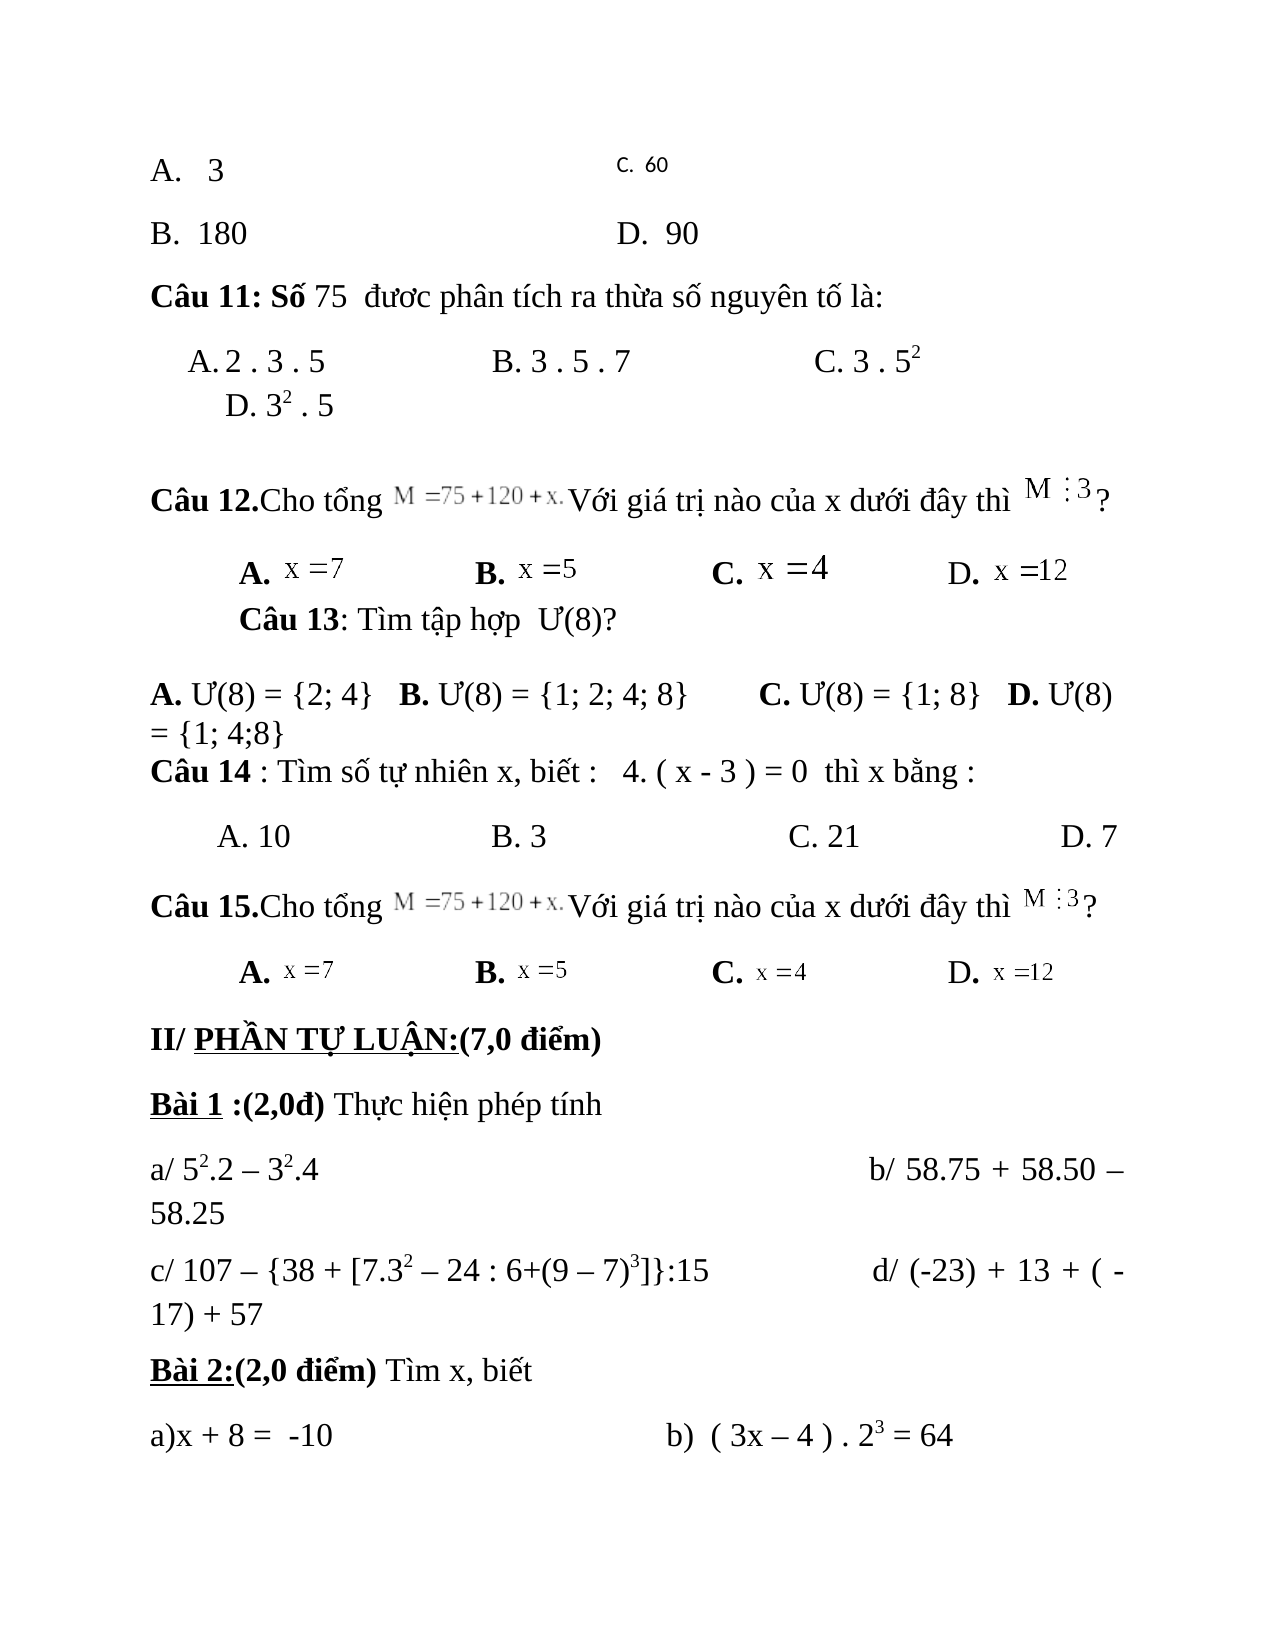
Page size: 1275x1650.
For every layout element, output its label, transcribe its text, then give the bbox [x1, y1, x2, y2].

list 2 . 3 . 5 B. 3 . 5 . 7 C. 3 . 52 D. 32 . 5 [187, 341, 1125, 423]
text Câu 14 : Tìm số tự nhiên x, biết : 4. ( x - 3 ) = 0 thì x bằng : [150, 751, 1125, 789]
table_cell D. 90 [605, 213, 1071, 276]
text A. 10 B. 3 C. 21 D. 7 [150, 816, 1125, 854]
table_header C. 60 [605, 150, 1071, 213]
text Câu 12.Cho tổng Với giá trị nào của x dưới đây thì ? [150, 467, 1125, 518]
text A. B. C. D. Câu 13: Tìm tập hợp Ư(8)? [150, 547, 1125, 638]
text II/ PHẦN TỰ LUẬN:(7,0 điểm) [150, 1019, 1125, 1058]
text Câu 11: Số 75 đươc phân tích ra thừa số nguyên tố là: [150, 276, 1125, 314]
text A. B. C. D. [150, 953, 1125, 991]
text a/ 52.2 – 32.4 b/ 58.75 + 58.50 – 58.25 [150, 1149, 1125, 1232]
table_header A. 3 [139, 150, 605, 213]
text a)x + 8 = -10 b) ( 3x – 4 ) . 23 = 64 [150, 1415, 1125, 1454]
table_cell B. 180 [139, 213, 605, 276]
text Câu 15.Cho tổng Với giá trị nào của x dưới đây thì ? [150, 881, 1125, 924]
text A. Ư(8) = {2; 4} B. Ư(8) = {1; 2; 4; 8} C. Ư(8) = {1; 8} D. Ư(8) = {1; 4;8} [150, 674, 1125, 751]
text c/ 107 – {38 + [7.32 – 24 : 6+(9 – 7)3]}:15 d/ (-23) + 13 + ( - 17) + 57 [150, 1250, 1125, 1332]
text Bài 1 :(2,0đ) Thực hiện phép tính [76, 1084, 1125, 1123]
text Bài 2:(2,0 điểm) Tìm x, biết [150, 1351, 1125, 1389]
